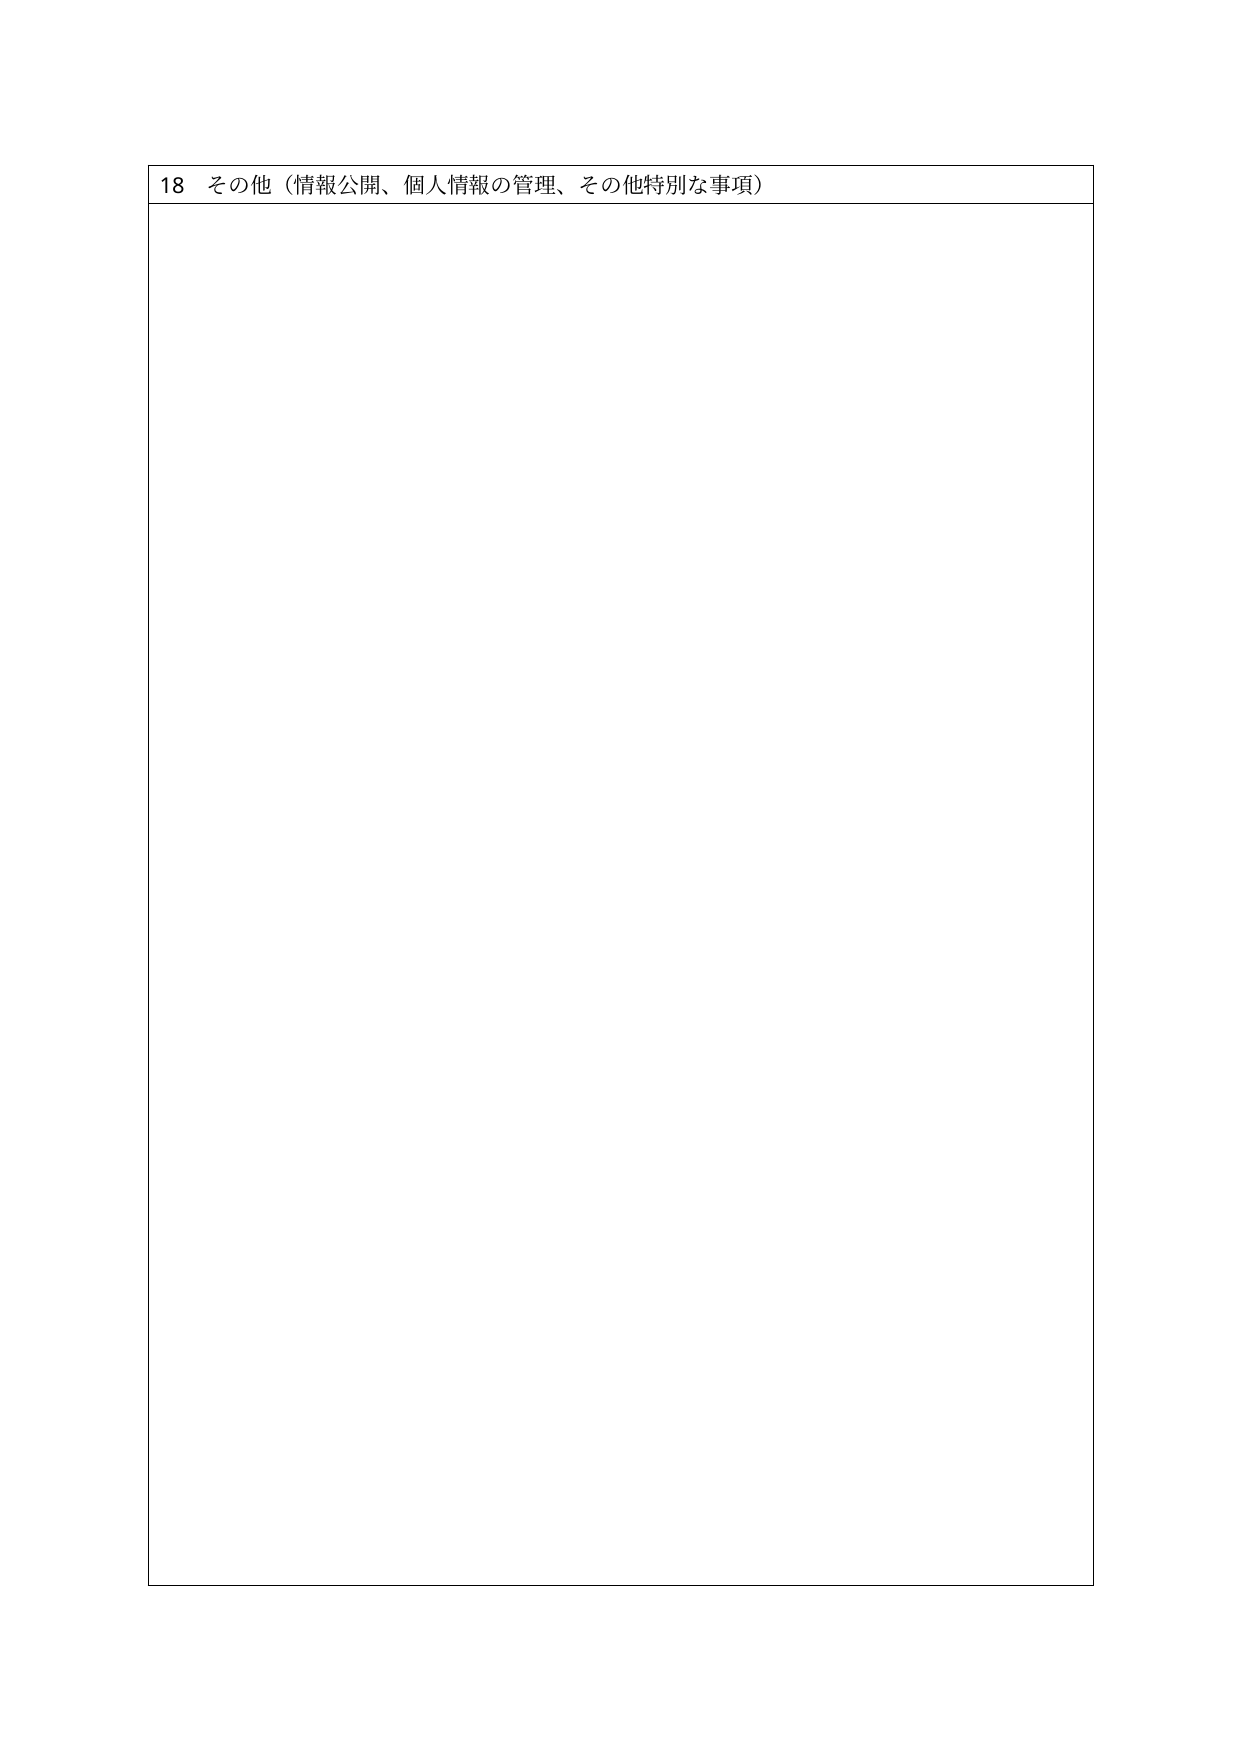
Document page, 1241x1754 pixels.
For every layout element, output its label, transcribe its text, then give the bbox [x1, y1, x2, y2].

table_cell 18 その他（情報公開、個人情報の管理、その他特別な事項） [149, 166, 1093, 203]
table_cell [149, 204, 1093, 1585]
